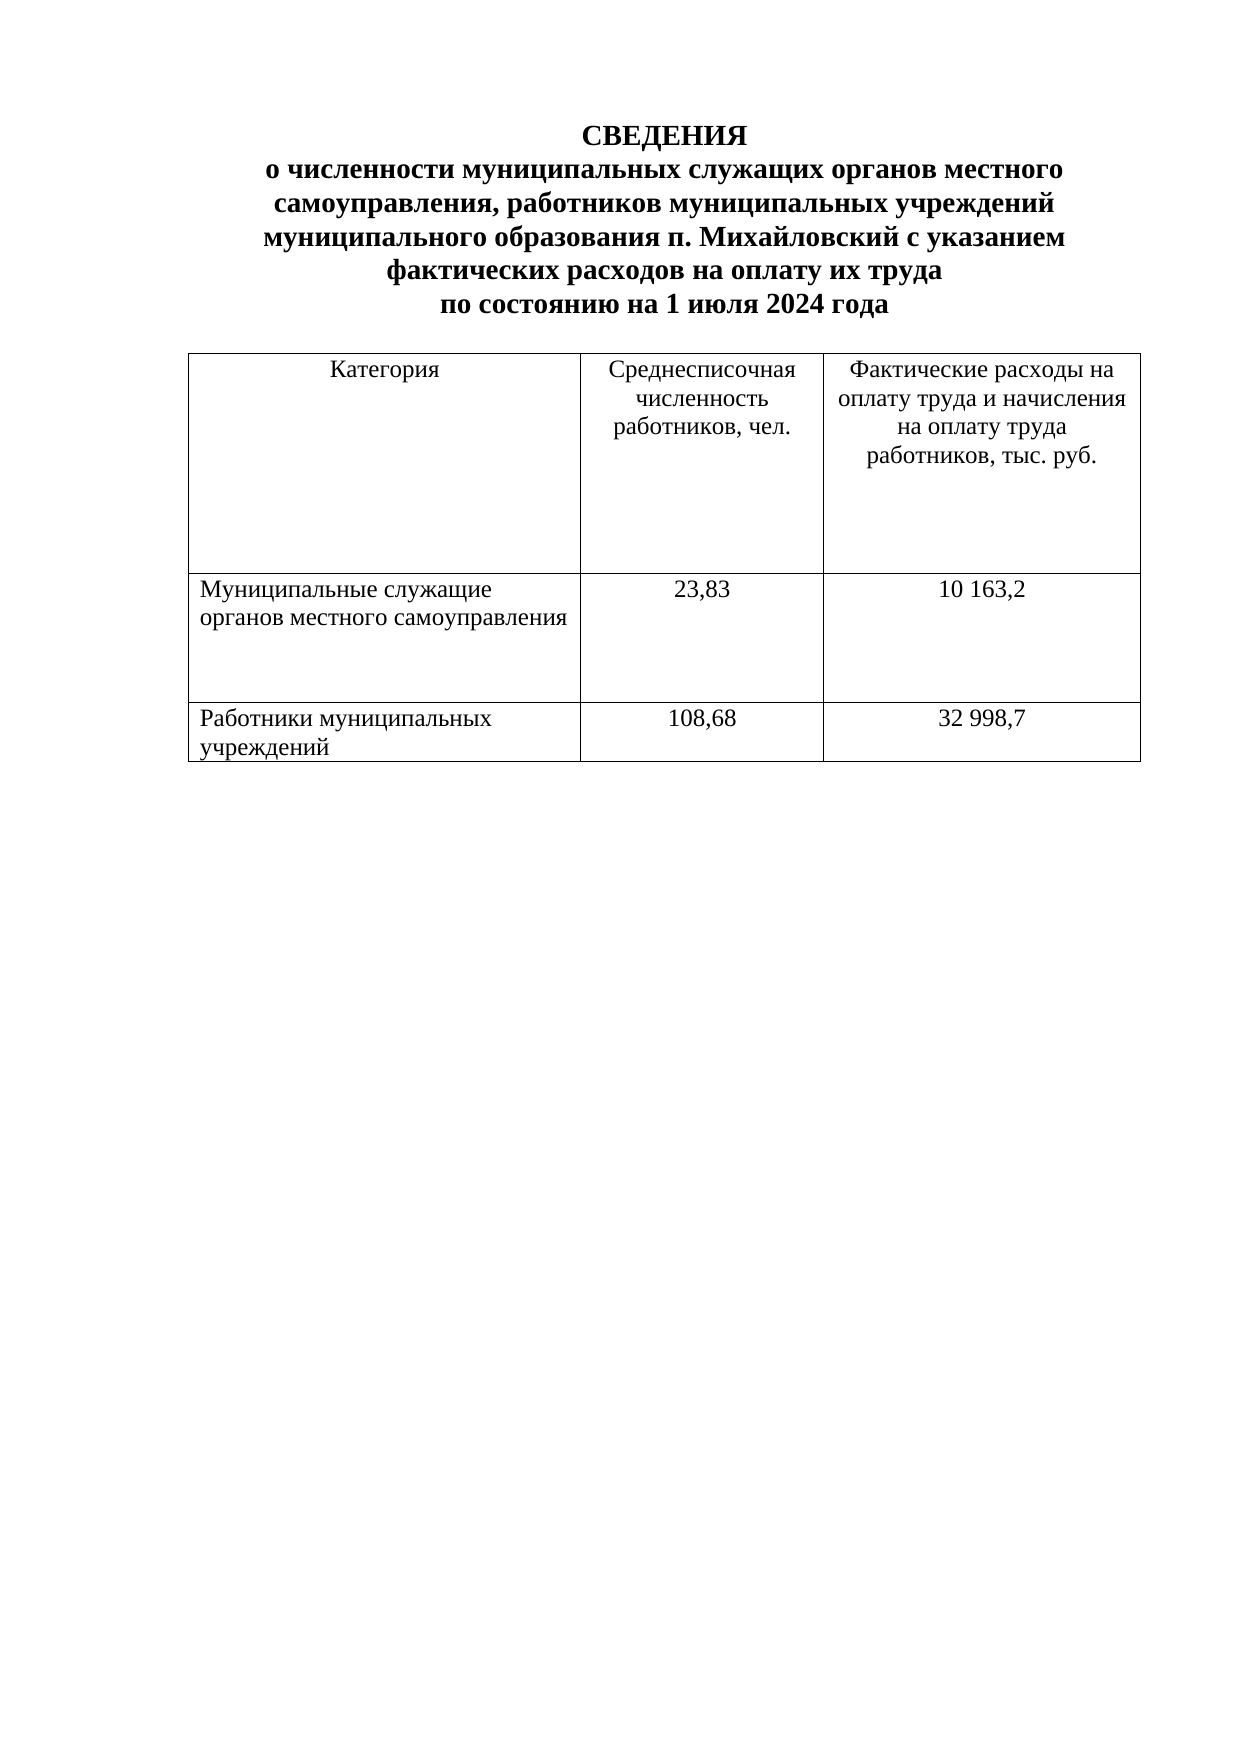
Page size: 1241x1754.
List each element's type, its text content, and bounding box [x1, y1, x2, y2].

table_cell 108,68 [581, 703, 823, 761]
table_cell 23,83 [581, 574, 823, 702]
table_cell Работники муниципальных учреждений [189, 703, 580, 761]
table_header Фактические расходы на оплату труда и начисления на оплату труда работников, тыс. руб. [824, 354, 1140, 573]
text по состоянию на 1 июля 2024 года [177, 286, 1152, 319]
table_cell Муниципальные служащие органов местного самоуправления [189, 574, 580, 702]
text СВЕДЕНИЯ [177, 118, 1152, 152]
text о численности муниципальных служащих органов местного самоуправления, работников муниципальных учреждений муниципального образования п. Михайловский с указанием фактических расходов на оплату их труда [177, 152, 1152, 286]
table_header Категория [189, 354, 580, 573]
table_header Среднесписочная численность работников, чел. [581, 354, 823, 573]
table_cell 10 163,2 [824, 574, 1140, 702]
table_cell 32 998,7 [824, 703, 1140, 761]
